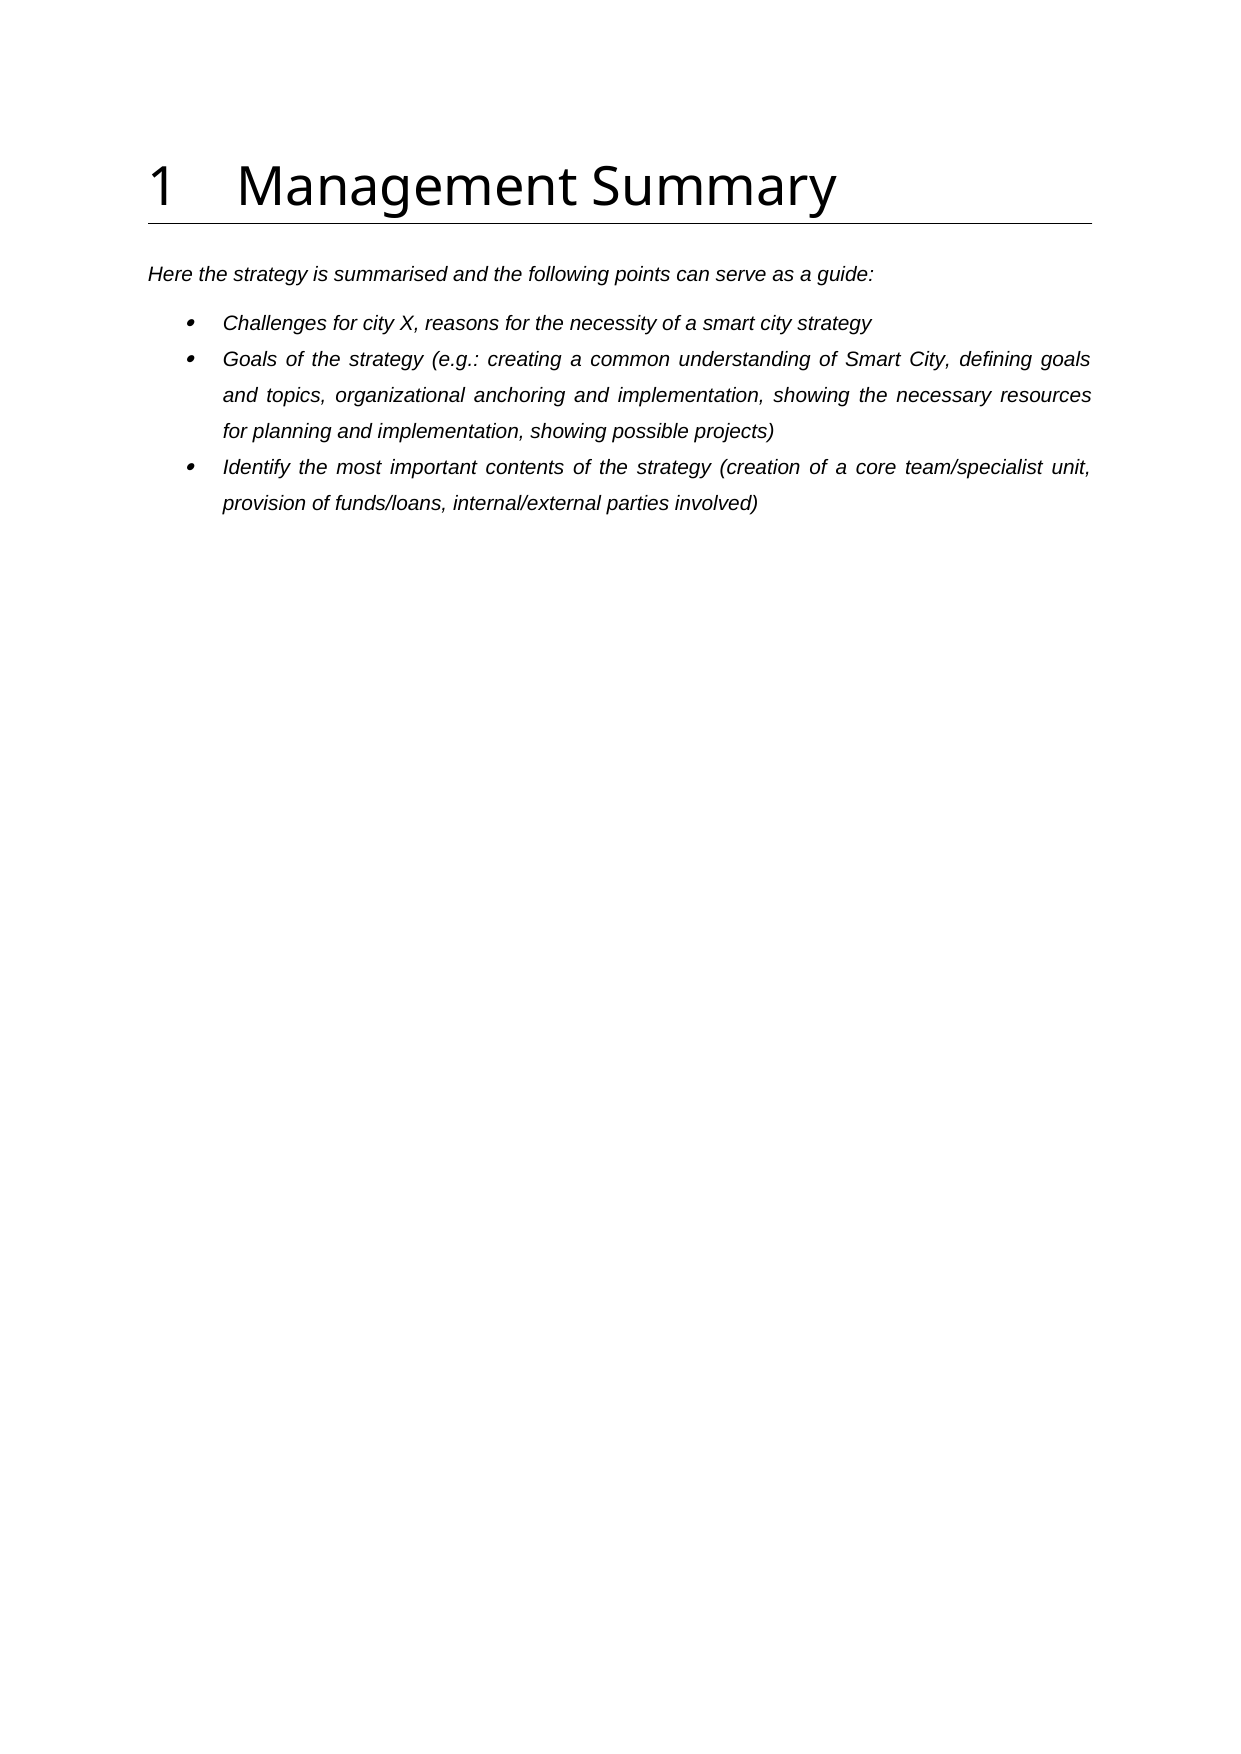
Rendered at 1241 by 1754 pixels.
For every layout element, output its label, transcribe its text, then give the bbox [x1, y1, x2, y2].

text Here the strategy is summarised and the following points can serve as a guide: [148, 262, 1092, 286]
subtitle Management Summary [148, 148, 1092, 223]
list Goals of the strategy (e.g.: creating a common understanding of Smart City, defining goals and topics, organizational anchoring and implementation, showing the necessary resources for planning and implementation, showing possible projects) [185, 347, 1092, 442]
list Challenges for city X, reasons for the necessity of a smart city strategy [185, 311, 1092, 334]
list Identify the most important contents of the strategy (creation of a core team/specialist unit, provision of funds/loans, internal/external parties involved) [185, 454, 1092, 514]
